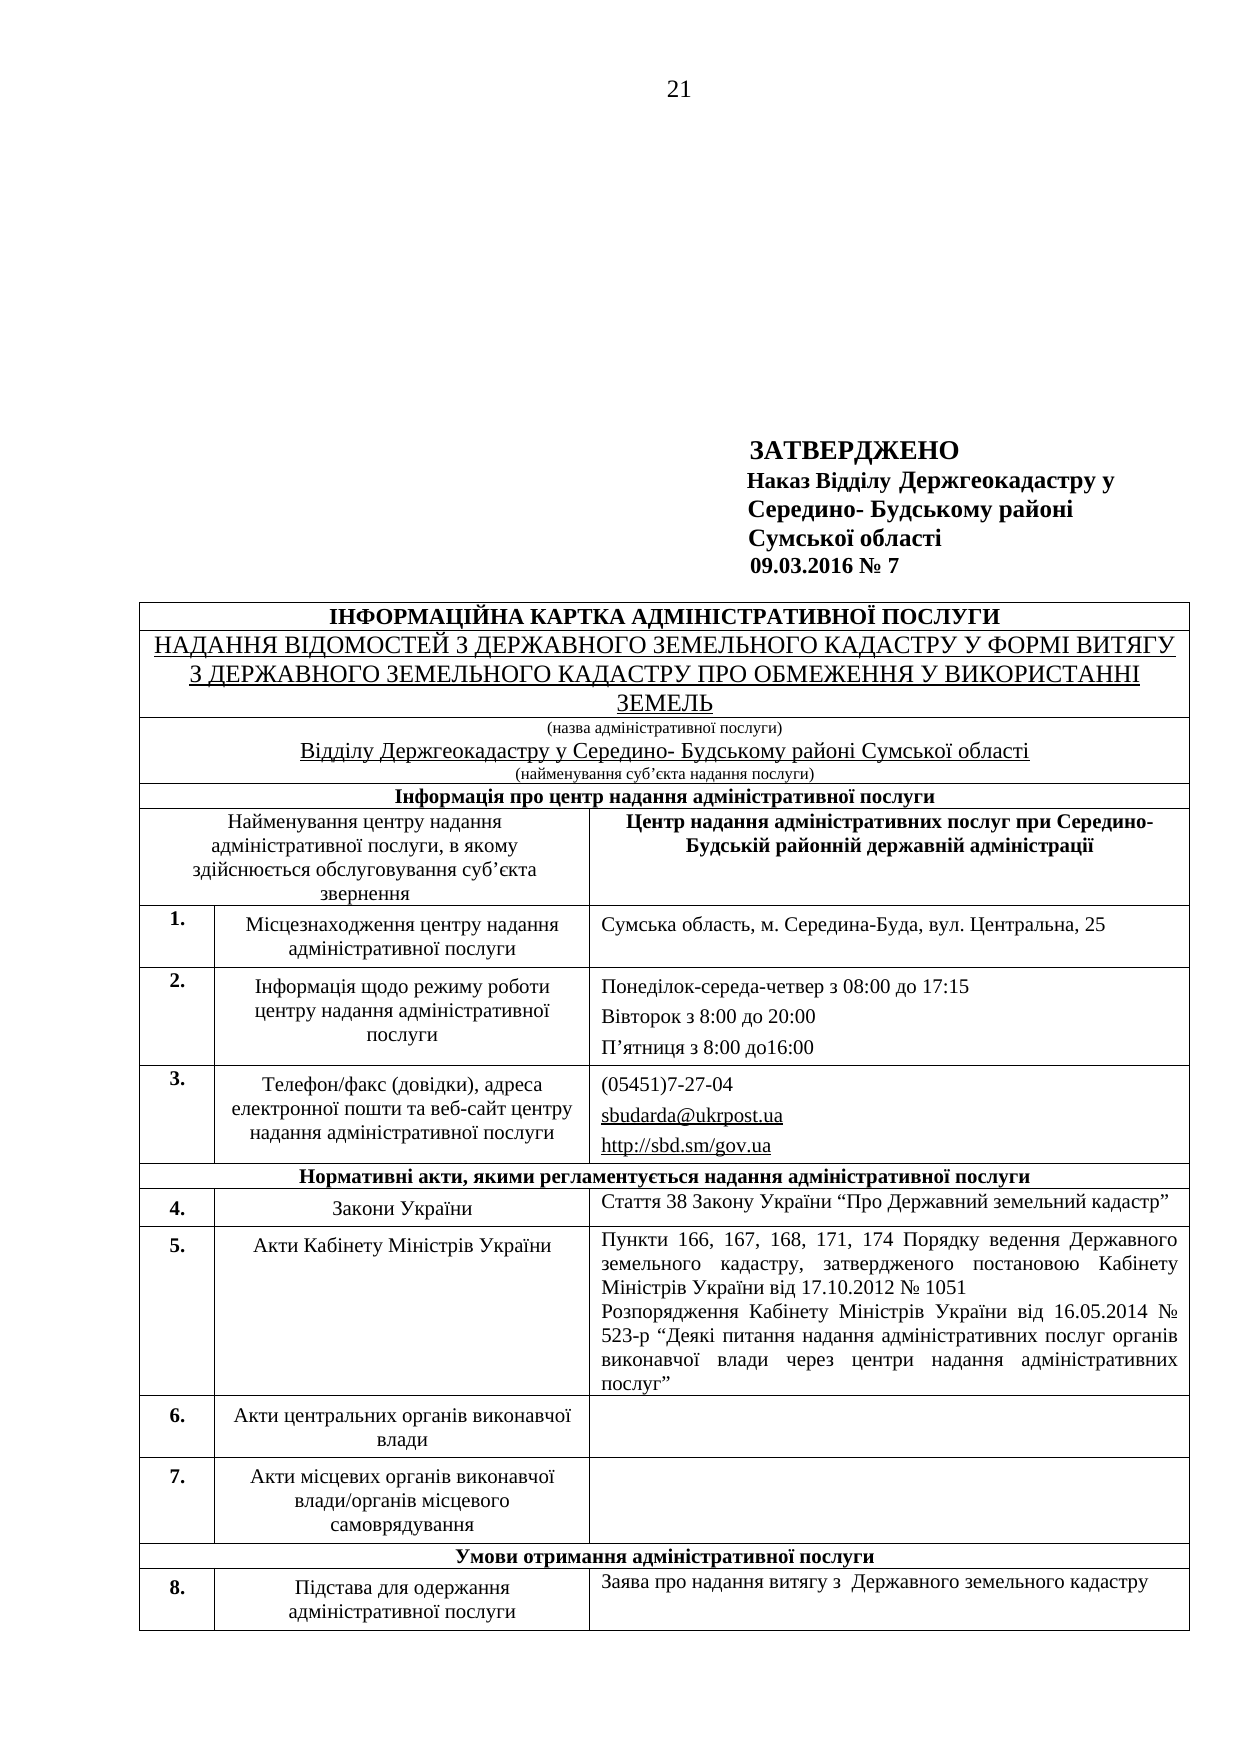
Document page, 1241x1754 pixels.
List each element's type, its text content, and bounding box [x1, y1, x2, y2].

table_cell НАДАННЯ ВІДОМОСТЕЙ З ДЕРЖАВНОГО ЗЕМЕЛЬНОГО КАДАСТРУ У ФОРМІ ВИТЯГУ З ДЕРЖАВНОГО ЗЕМЕЛЬНОГО КАДАСТРУ ПРО ОБМЕЖЕННЯ У ВИКОРИСТАННІ ЗЕМЕЛЬ [140, 631, 1189, 717]
table_cell Пункти 166, 167, 168, 171, 174 Порядку ведення Державного земельного кадастру, затвердженого постановою Кабінету Міністрів України від 17.10.2012 № 1051 Розпорядження Кабінету Міністрів України від 16.05.2014 № 523-р “Деякі питання надання адміністративних послуг органів виконавчої влади через центри надання адміністративних послуг” [590, 1227, 1189, 1395]
table_cell Акти Кабінету Міністрів України [215, 1227, 589, 1395]
table_cell 8. [140, 1569, 214, 1629]
text Середино- Будському районі [177, 494, 1181, 523]
table_cell Умови отримання адміністративної послуги [140, 1544, 1189, 1568]
text 09.03.2016 № 7 [177, 552, 1181, 578]
table_cell Понеділок-середа-четвер з 08:00 до 17:15 Вівторок з 8:00 до 20:00 П’ятниця з 8:00 до16:00 [590, 968, 1189, 1065]
table_cell Закони України [215, 1189, 589, 1226]
table_cell Інформація щодо режиму роботи центру надання адміністративної послуги [215, 968, 589, 1065]
table_cell Заява про надання витягу з Державного земельного кадастру [590, 1569, 1189, 1629]
table_cell Акти центральних органів виконавчої влади [215, 1396, 589, 1457]
table_cell Інформація про центр надання адміністративної послуги [140, 784, 1189, 808]
table_cell Підстава для одержання адміністративної послуги [215, 1569, 589, 1629]
table_cell 1. [140, 906, 214, 967]
table_cell Акти місцевих органів виконавчої влади/органів місцевого самоврядування [215, 1458, 589, 1543]
table_cell 7. [140, 1458, 214, 1543]
table_cell 6. [140, 1396, 214, 1457]
table_cell Телефон/факс (довідки), адреса електронної пошти та веб-сайт центру надання адміністративної послуги [215, 1066, 589, 1163]
table_cell Нормативні акти, якими регламентується надання адміністративної послуги [140, 1164, 1189, 1188]
text Сумської області [177, 523, 1181, 552]
table_cell Центр надання адміністративних послуг при Середино- Будській районній державній адміністрації [590, 809, 1189, 905]
table_cell [590, 1396, 1189, 1457]
table_header ІНФОРМАЦІЙНА КАРТКА АДМІНІСТРАТИВНОЇ ПОСЛУГИ [140, 603, 1189, 629]
table_cell (назва адміністративної послуги) Відділу Держгеокадастру у Середино- Будському районі Сумської області (найменування суб’єкта надання послуги) [140, 718, 1189, 783]
table_cell Найменування центру надання адміністративної послуги, в якому здійснюється обслуговування суб’єкта звернення [140, 809, 589, 905]
table_cell 2. [140, 968, 214, 1065]
table_cell Стаття 38 Закону України “Про Державний земельний кадастр” [590, 1189, 1189, 1226]
table_cell Сумська область, м. Середина-Буда, вул. Центральна, 25 [590, 906, 1189, 967]
text ЗАТВЕРДЖЕНО [177, 434, 1181, 466]
table_cell [590, 1458, 1189, 1543]
table_cell (05451)7-27-04 sbudarda@ukrpost.ua http://sbd.sm/gov.ua [590, 1066, 1189, 1163]
text Наказ Відділу Держгеокадастру у [177, 466, 1181, 494]
table_cell Місцезнаходження центру надання адміністративної послуги [215, 906, 589, 967]
table_cell 4. [140, 1189, 214, 1226]
table_cell 5. [140, 1227, 214, 1395]
table_cell 3. [140, 1066, 214, 1163]
